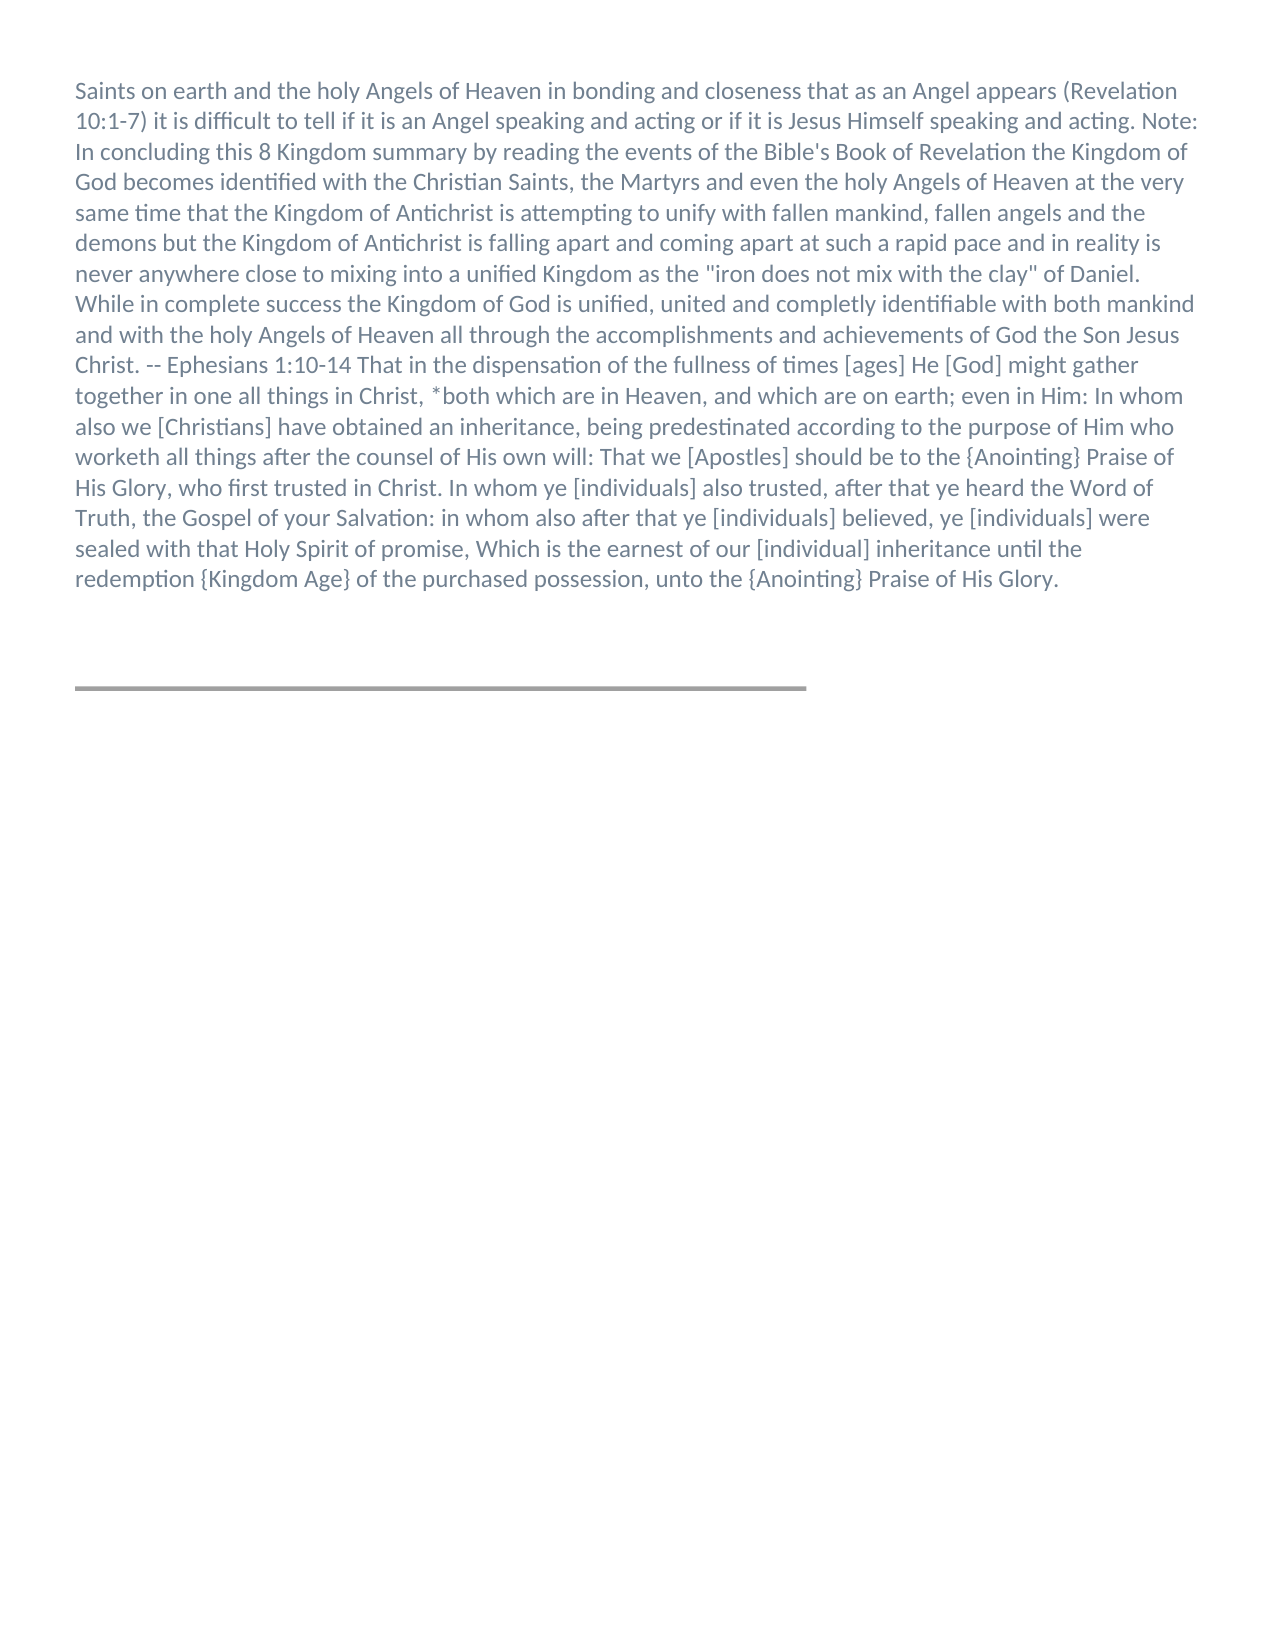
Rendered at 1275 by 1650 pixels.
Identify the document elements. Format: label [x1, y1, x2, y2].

text [75, 75, 1200, 594]
